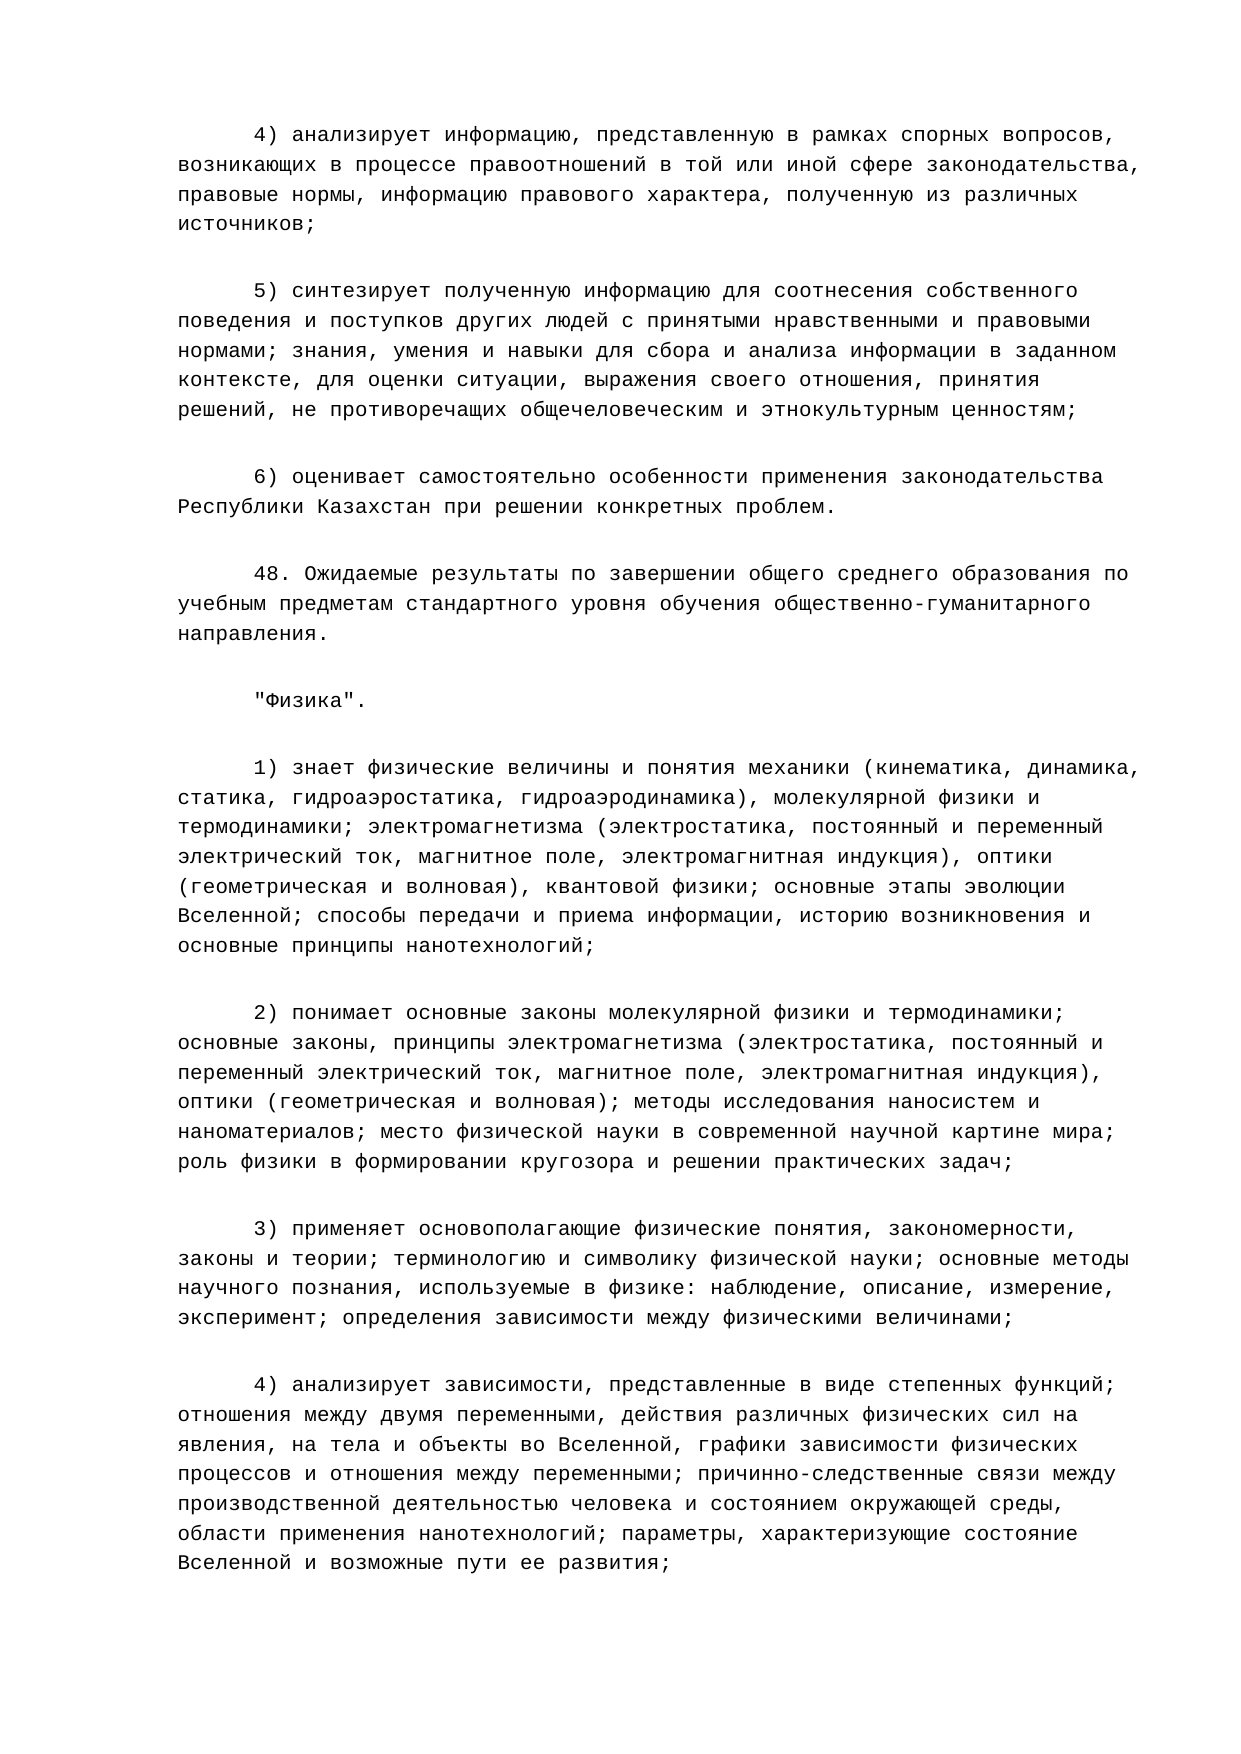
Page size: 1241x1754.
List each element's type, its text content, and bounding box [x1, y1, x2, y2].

text 4) анализирует информацию, представленную в рамках спорных вопросов, возникающих в процессе правоотношений в той или иной сфере законодательства, правовые нормы, информацию правового характера, полученную из различных источников; [177, 118, 1152, 237]
text 2) понимает основные законы молекулярной физики и термодинамики; основные законы, принципы электромагнетизма (электростатика, постоянный и переменный электрический ток, магнитное поле, электромагнитная индукция), оптики (геометрическая и волновая); методы исследования наносистем и наноматериалов; место физической науки в современной научной картине мира; роль физики в формировании кругозора и решении практических задач; [177, 996, 1152, 1174]
text "Физика". [177, 684, 1152, 713]
text 5) синтезирует полученную информацию для соотнесения собственного поведения и поступков других людей с принятыми нравственными и правовыми нормами; знания, умения и навыки для сбора и анализа информации в заданном контексте, для оценки ситуации, выражения своего отношения, принятия решений, не противоречащих общечеловеческим и этнокультурным ценностям; [177, 274, 1152, 423]
text 4) анализирует зависимости, представленные в виде степенных функций; отношения между двумя переменными, действия различных физических сил на явления, на тела и объекты во Вселенной, графики зависимости физических процессов и отношения между переменными; причинно-следственные связи между производственной деятельностью человека и состоянием окружающей среды, области применения нанотехнологий; параметры, характеризующие состояние Вселенной и возможные пути ее развития; [177, 1368, 1152, 1576]
text 48. Ожидаемые результаты по завершении общего среднего образования по учебным предметам стандартного уровня обучения общественно-гуманитарного направления. [177, 557, 1152, 646]
text 1) знает физические величины и понятия механики (кинематика, динамика, статика, гидроаэростатика, гидроаэродинамика), молекулярной физики и термодинамики; электромагнетизма (электростатика, постоянный и переменный электрический ток, магнитное поле, электромагнитная индукция), оптики (геометрическая и волновая), квантовой физики; основные этапы эволюции Вселенной; способы передачи и приема информации, историю возникновения и основные принципы нанотехнологий; [177, 751, 1152, 959]
text 6) оценивает самостоятельно особенности применения законодательства Республики Казахстан при решении конкретных проблем. [177, 460, 1152, 520]
text 3) применяет основополагающие физические понятия, закономерности, законы и теории; терминологию и символику физической науки; основные методы научного познания, используемые в физике: наблюдение, описание, измерение, эксперимент; определения зависимости между физическими величинами; [177, 1212, 1152, 1331]
